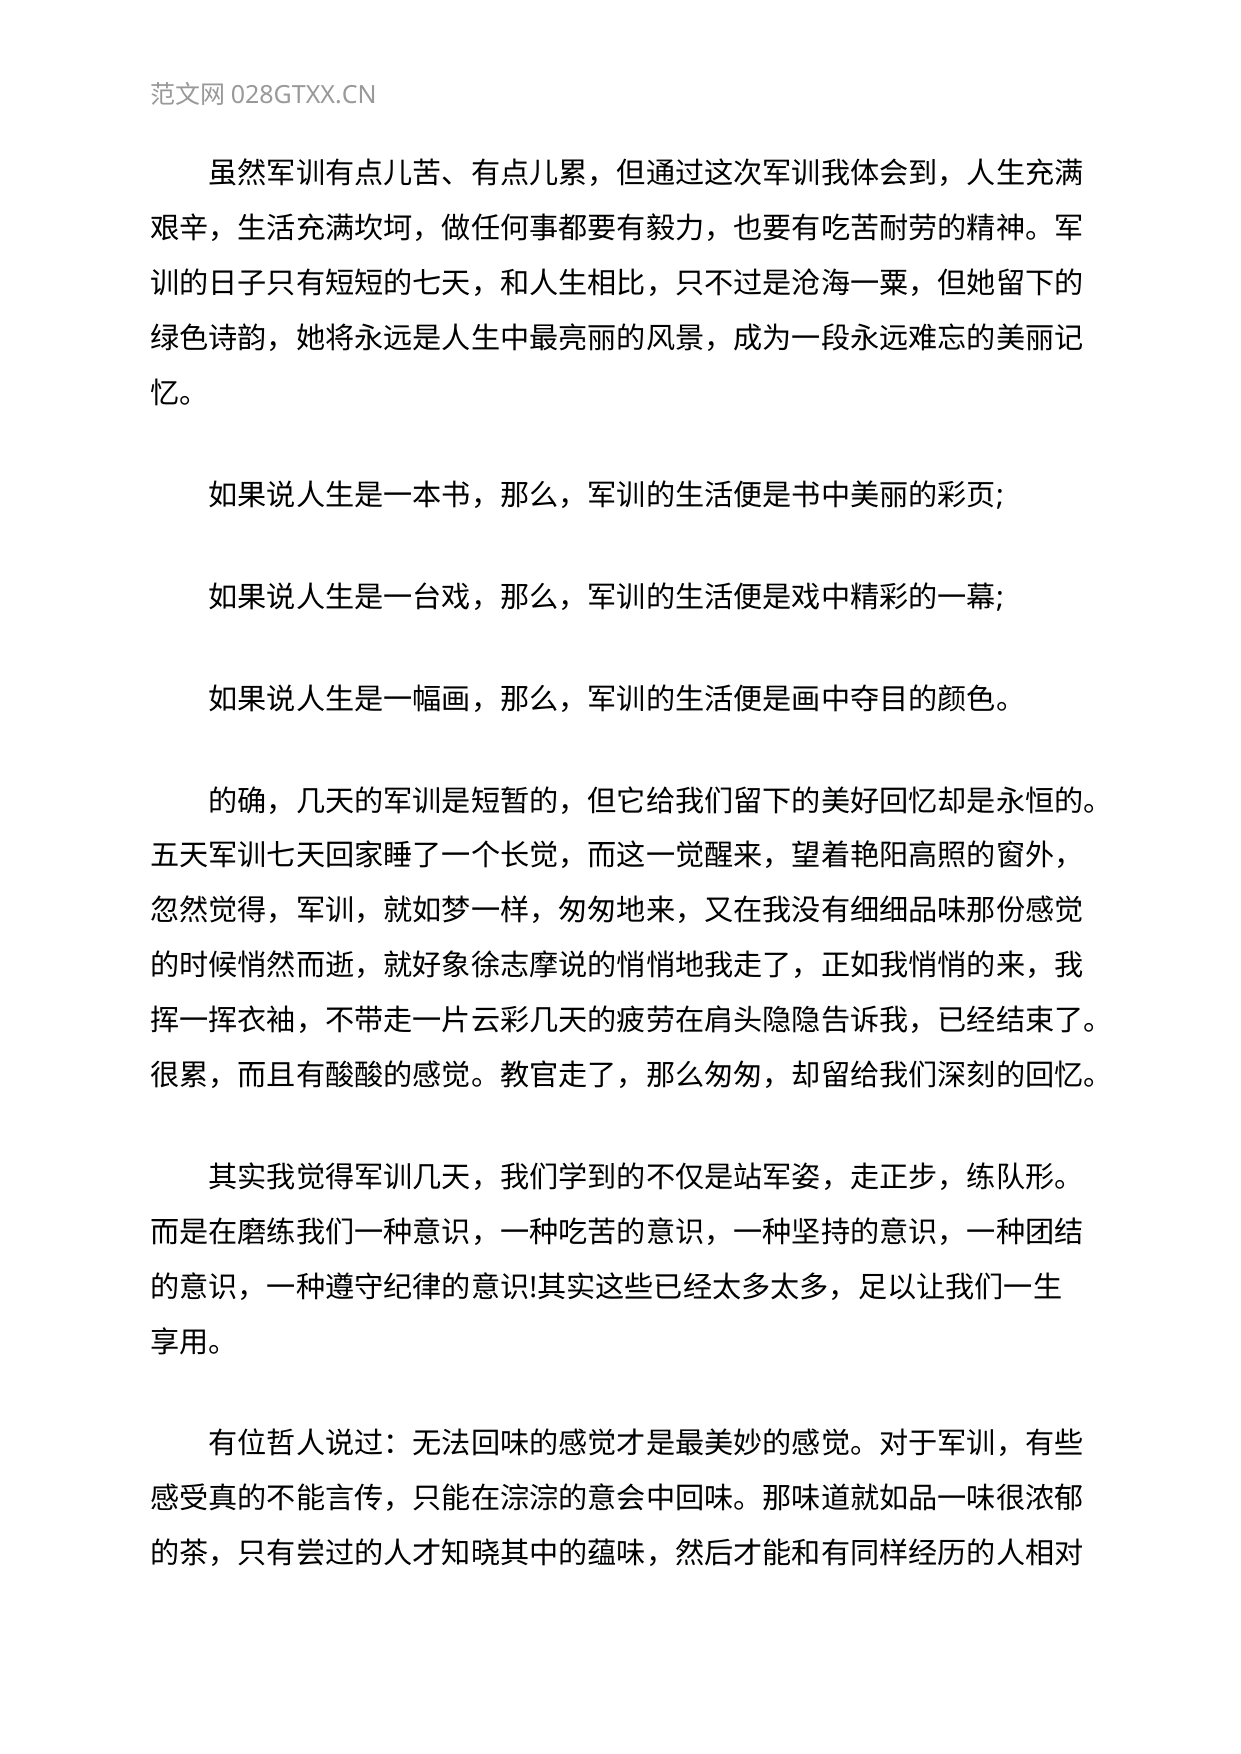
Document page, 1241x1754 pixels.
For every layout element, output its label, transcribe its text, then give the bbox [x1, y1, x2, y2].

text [150, 1420, 1090, 1572]
text 如果说人生是一幅画，那么，军训的生活便是画中夺目的颜色。 [150, 675, 1090, 718]
text 如果说人生是一台戏，那么，军训的生活便是戏中精彩的一幕; [150, 573, 1090, 616]
text 的确，几天的军训是短暂的，但它给我们留下的美好回忆却是永恒的。五天军训七天回家睡了一个长觉，而这一觉醒来，望着艳阳高照的窗外，忽然觉得，军训，就如梦一样，匆匆地来，又在我没有细细品味那份感觉的时候悄然而逝，就好象徐志摩说的悄悄地我走了，正如我悄悄的来，我挥一挥衣袖，不带走一片云彩几天的疲劳在肩头隐隐告诉我，已经结束了。很累，而且有酸酸的感觉。教官走了，那么匆匆，却留给我们深刻的回忆。 [150, 777, 1090, 1094]
text 其实我觉得军训几天，我们学到的不仅是站军姿，走正步，练队形。而是在磨练我们一种意识，一种吃苦的意识，一种坚持的意识，一种团结的意识，一种遵守纪律的意识!其实这些已经太多太多，足以让我们一生享用。 [150, 1153, 1090, 1360]
text 如果说人生是一本书，那么，军训的生活便是书中美丽的彩页; [150, 471, 1090, 514]
text 虽然军训有点儿苦、有点儿累，但通过这次军训我体会到，人生充满艰辛，生活充满坎坷，做任何事都要有毅力，也要有吃苦耐劳的精神。军训的日子只有短短的七天，和人生相比，只不过是沧海一粟，但她留下的绿色诗韵，她将永远是人生中最亮丽的风景，成为一段永远难忘的美丽记忆。 [150, 150, 1090, 412]
